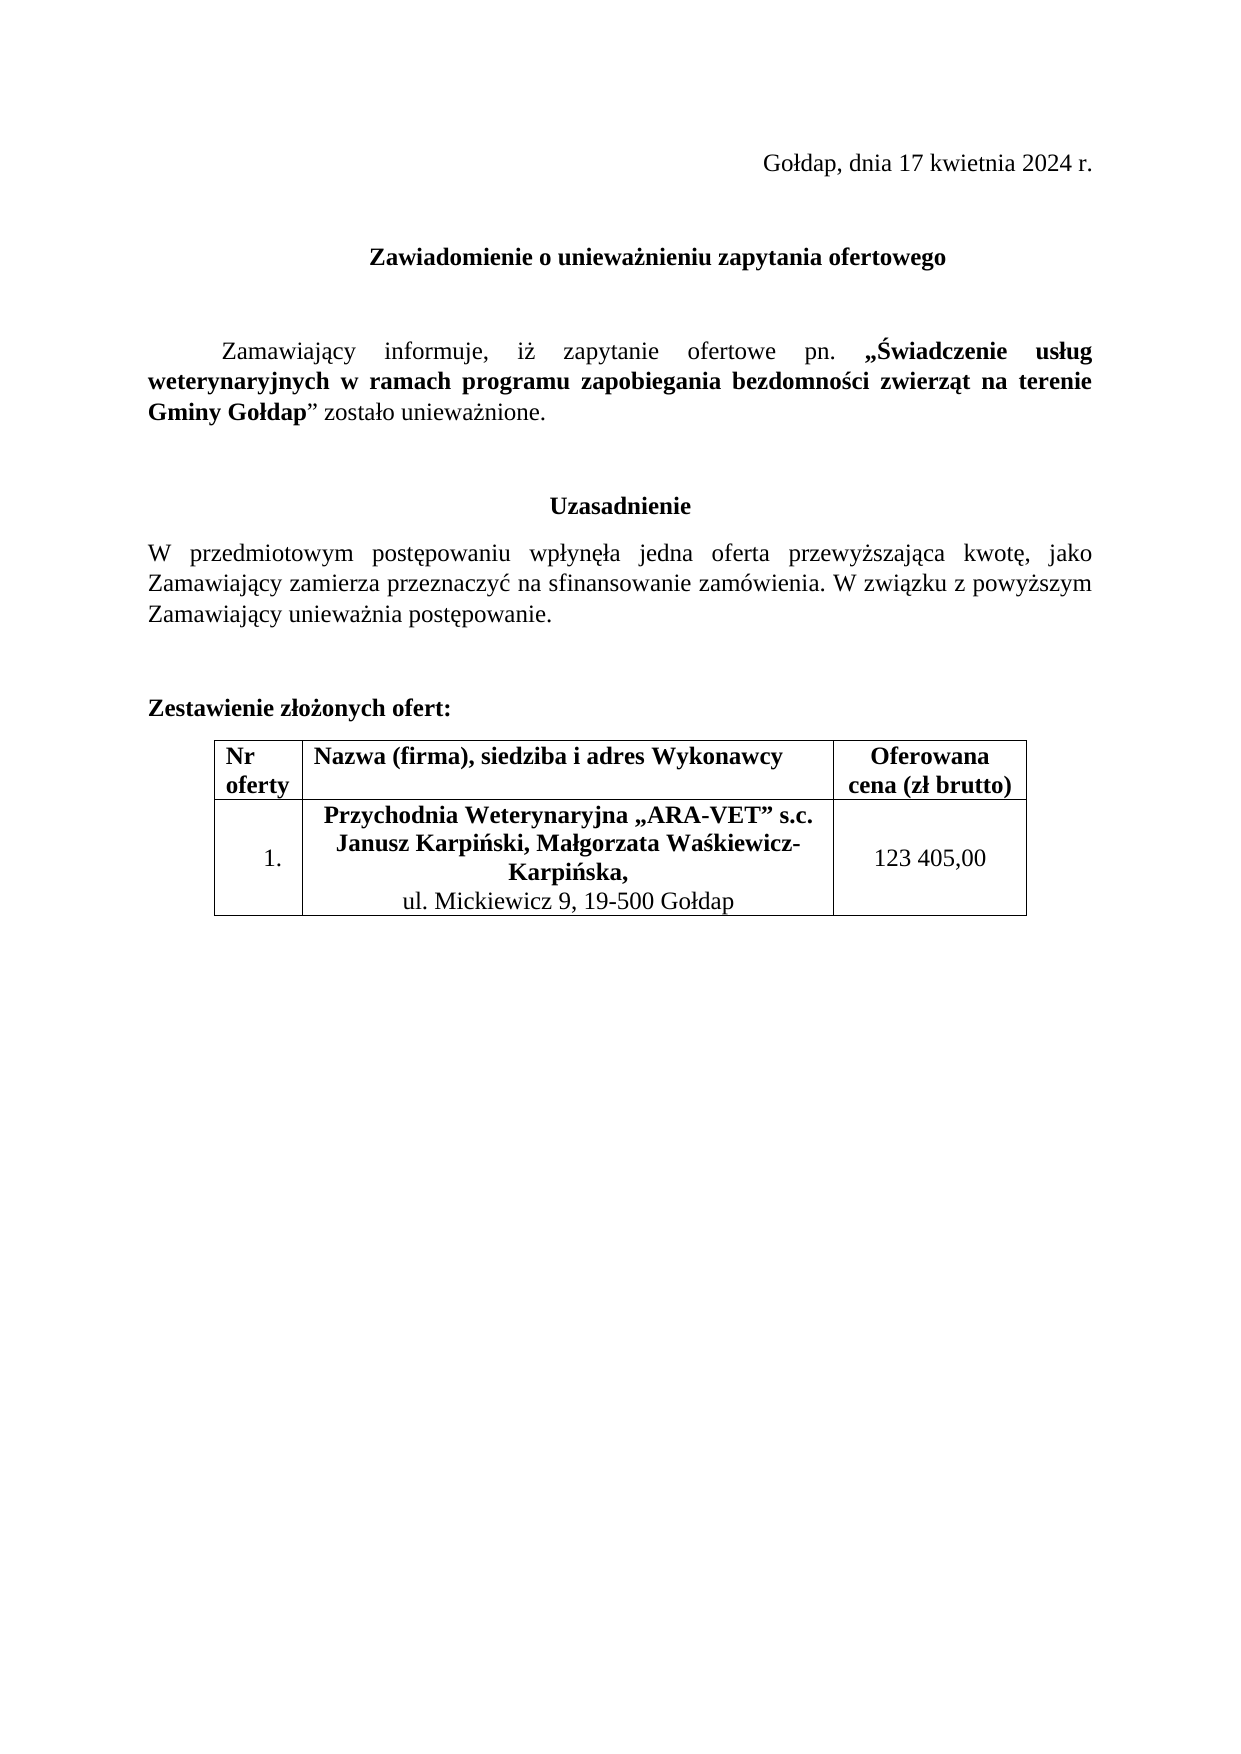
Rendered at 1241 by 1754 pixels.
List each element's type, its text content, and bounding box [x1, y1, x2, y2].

table_header Nr oferty [215, 741, 302, 799]
text Gołdap, dnia 17 kwietnia 2024 r. [148, 148, 1093, 176]
text Zamawiający informuje, iż zapytanie ofertowe pn. „Świadczenie usług weterynaryjnych w ramach programu zapobiegania bezdomności zwierząt na terenie Gminy Gołdap” zostało unieważnione. [148, 336, 1093, 426]
text Uzasadnienie [148, 491, 1093, 520]
table_cell [215, 800, 302, 915]
table_cell 123 405,00 [834, 800, 1026, 915]
text Zestawienie złożonych ofert: [148, 693, 1093, 722]
text W przedmiotowym postępowaniu wpłynęła jedna oferta przewyższająca kwotę, jako Zamawiający zamierza przeznaczyć na sfinansowanie zamówienia. W związku z powyższym Zamawiający unieważnia postępowanie. [148, 538, 1093, 628]
text Zawiadomienie o unieważnieniu zapytania ofertowego [295, 242, 1093, 271]
table_header Oferowana cena (zł brutto) [834, 741, 1026, 799]
table_header Nazwa (firma), siedziba i adres Wykonawcy [303, 741, 833, 799]
table_cell Przychodnia Weterynaryjna „ARA-VET” s.c. Janusz Karpiński, Małgorzata Waśkiewicz- Karpińska, ul. Mickiewicz 9, 19-500 Gołdap [303, 800, 833, 915]
